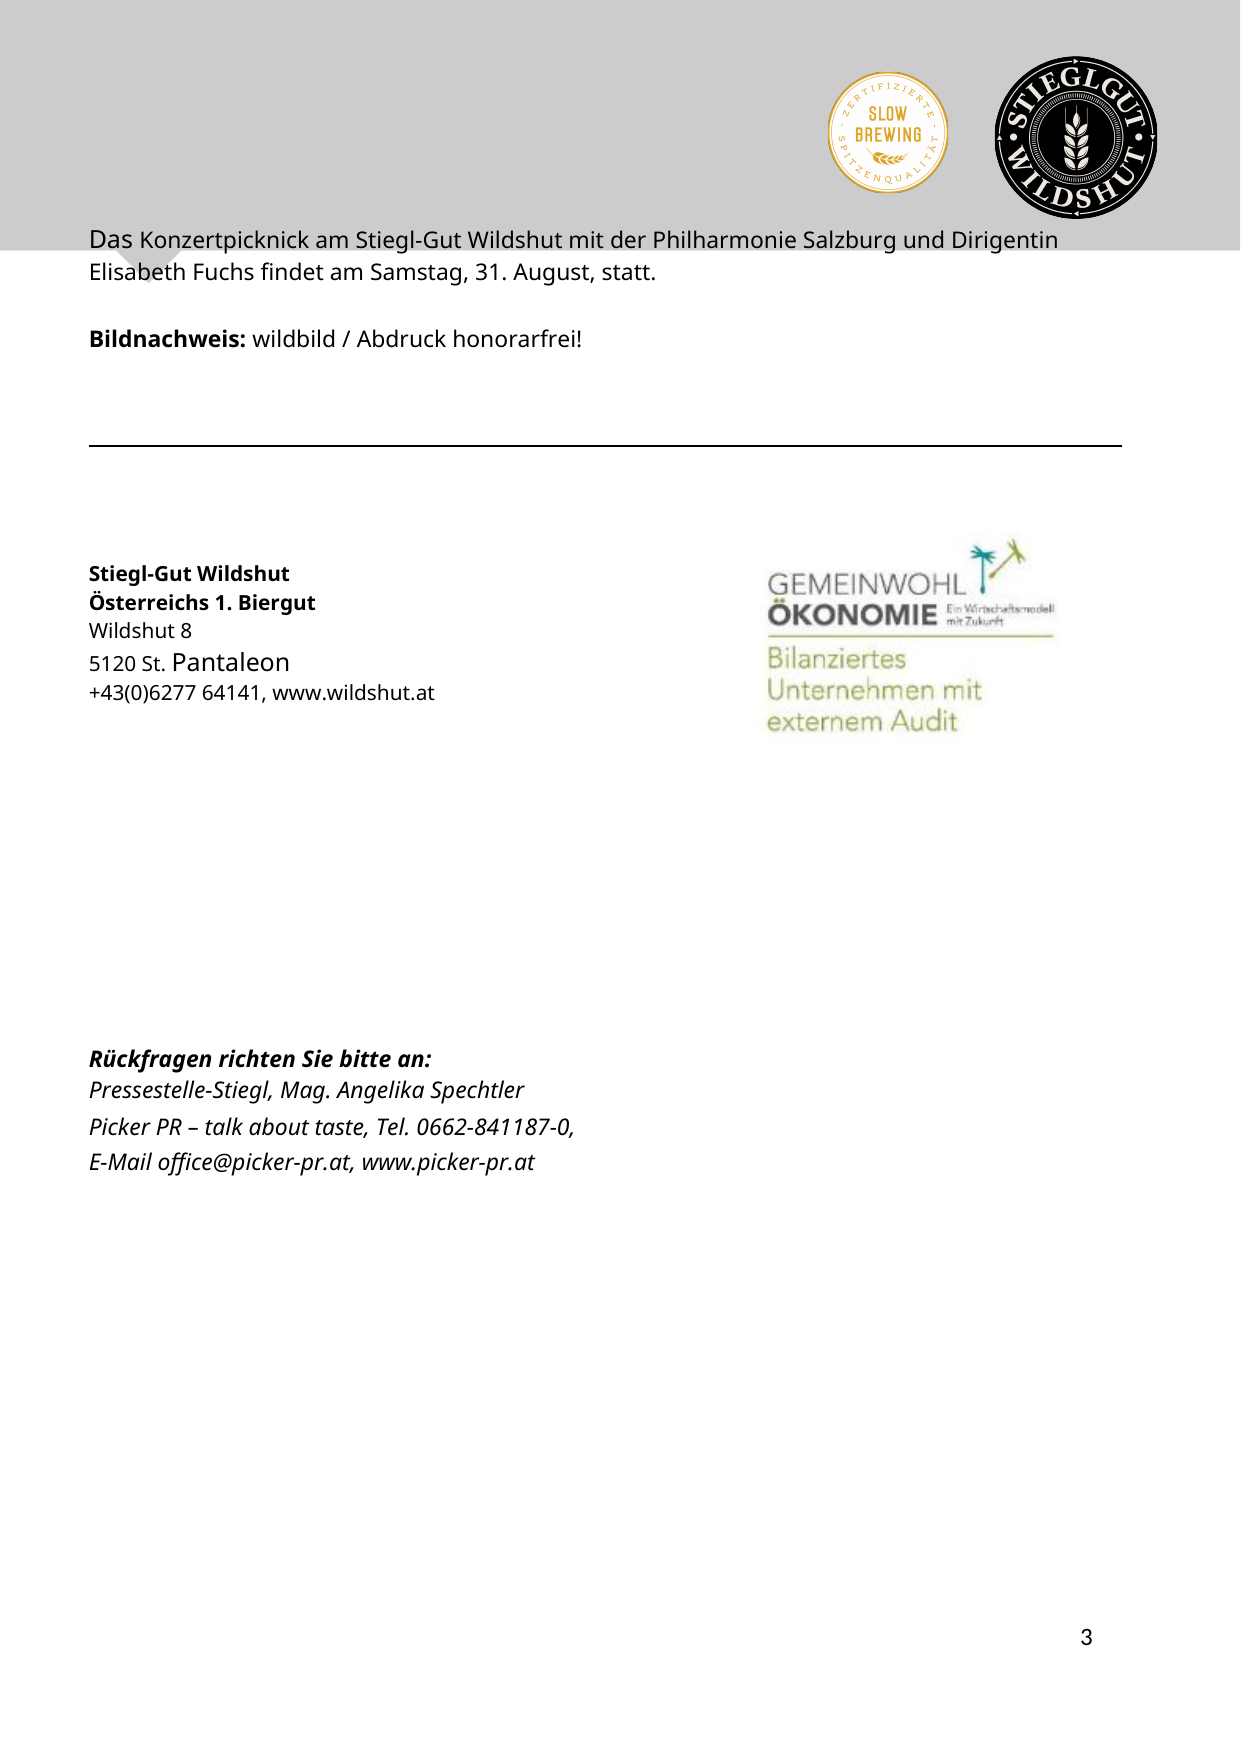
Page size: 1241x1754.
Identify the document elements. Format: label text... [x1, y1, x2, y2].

text Wildshut 8 [88, 616, 1093, 644]
text Das Konzertpicknick am Stiegl-Gut Wildshut mit der Philharmonie Salzburg und Dirigentin Elisabeth Fuchs findet am Samstag, 31. August, statt. [88, 222, 1093, 287]
text Pressestelle-Stiegl, Mag. Angelika Spechtler [88, 1074, 1122, 1106]
text E-Mail office@picker-pr.at, www.picker-pr.at [88, 1146, 1122, 1178]
text Rückfragen richten Sie bitte an: [88, 1043, 1122, 1074]
picture [0, 0, 1241, 297]
text 5120 St. Pantaleon +43(0)6277 64141, www.wildshut.at [88, 644, 1093, 707]
picture [756, 532, 1067, 559]
text Bildnachweis: wildbild / Abdruck honorarfrei! [88, 323, 1122, 355]
text Picker PR – talk about taste, Tel. 0662-841187-0, [88, 1110, 1122, 1142]
text Stiegl-Gut Wildshut Österreichs 1. Biergut [88, 559, 1093, 616]
picture [756, 707, 1067, 743]
